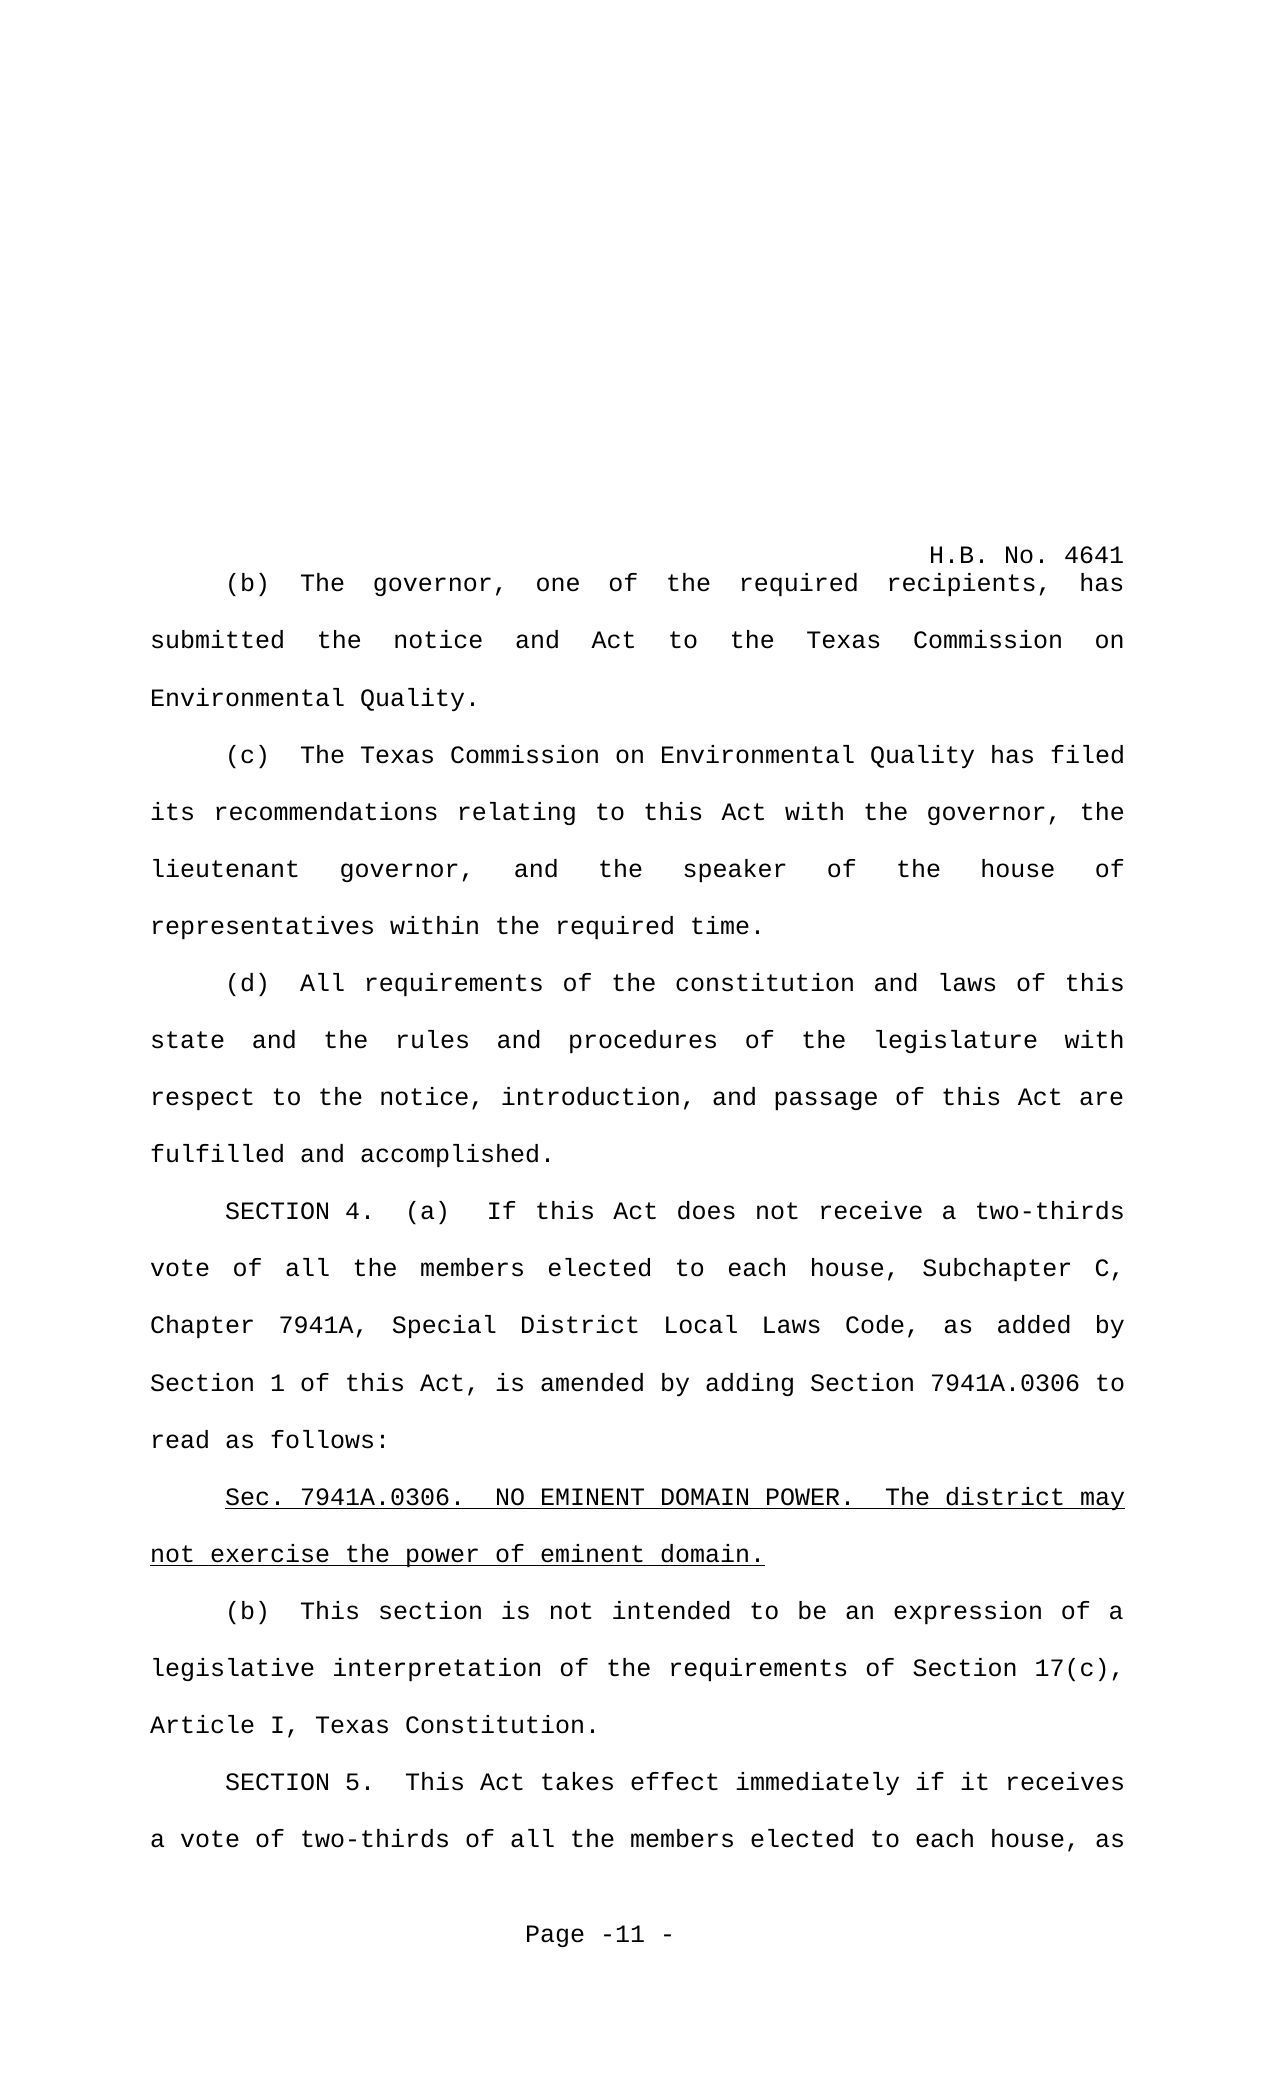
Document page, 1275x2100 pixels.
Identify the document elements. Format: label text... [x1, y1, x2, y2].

text SECTION 4. (a) If this Act does not receive a two-thirds vote of all the members elected to each house, Subchapter C, Chapter 7941A, Special District Local Laws Code, as added by Section 1 of this Act, is amended by adding Section 7941A.0306 to read as follows: [150, 1199, 1125, 1456]
text (c) The Texas Commission on Environmental Quality has filed its recommendations relating to this Act with the governor, the lieutenant governor, and the speaker of the house of representatives within the required time. [150, 742, 1125, 942]
text Sec. 7941A.0306. NO EMINENT DOMAIN POWER. The district may not exercise the power of eminent domain. [150, 1484, 1125, 1570]
text (b) The governor, one of the required recipients, has submitted the notice and Act to the Texas Commission on Environmental Quality. [150, 571, 1125, 713]
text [150, 1769, 1125, 1855]
text (d) All requirements of the constitution and laws of this state and the rules and procedures of the legislature with respect to the notice, introduction, and passage of this Act are fulfilled and accomplished. [150, 970, 1125, 1170]
text (b) This section is not intended to be an expression of a legislative interpretation of the requirements of Section 17(c), Article I, Texas Constitution. [150, 1598, 1125, 1741]
